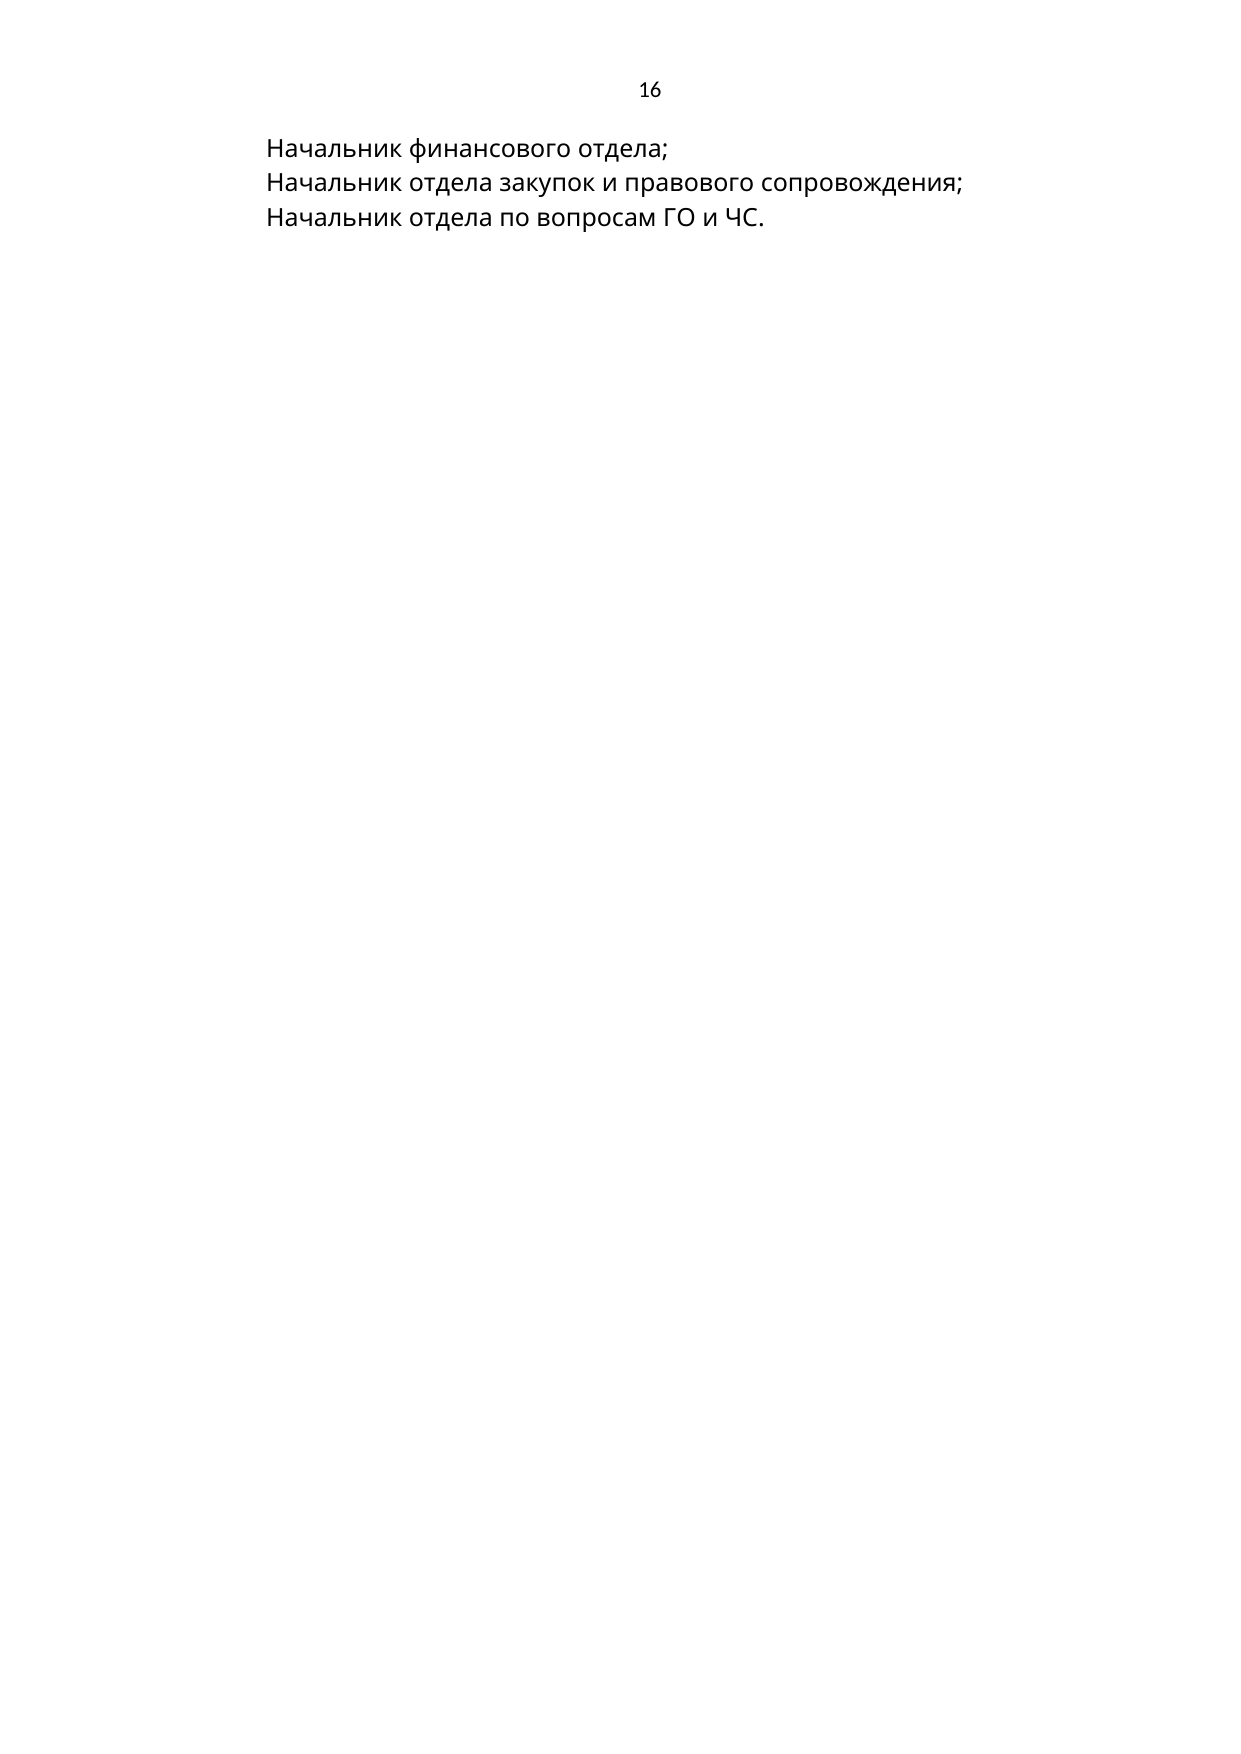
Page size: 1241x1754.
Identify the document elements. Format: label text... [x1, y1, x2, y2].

text Начальник финансового отдела; [177, 131, 1122, 165]
text Начальник отдела закупок и правового сопровождения; [177, 165, 1122, 199]
text Начальник отдела по вопросам ГО и ЧС. [177, 199, 1122, 233]
